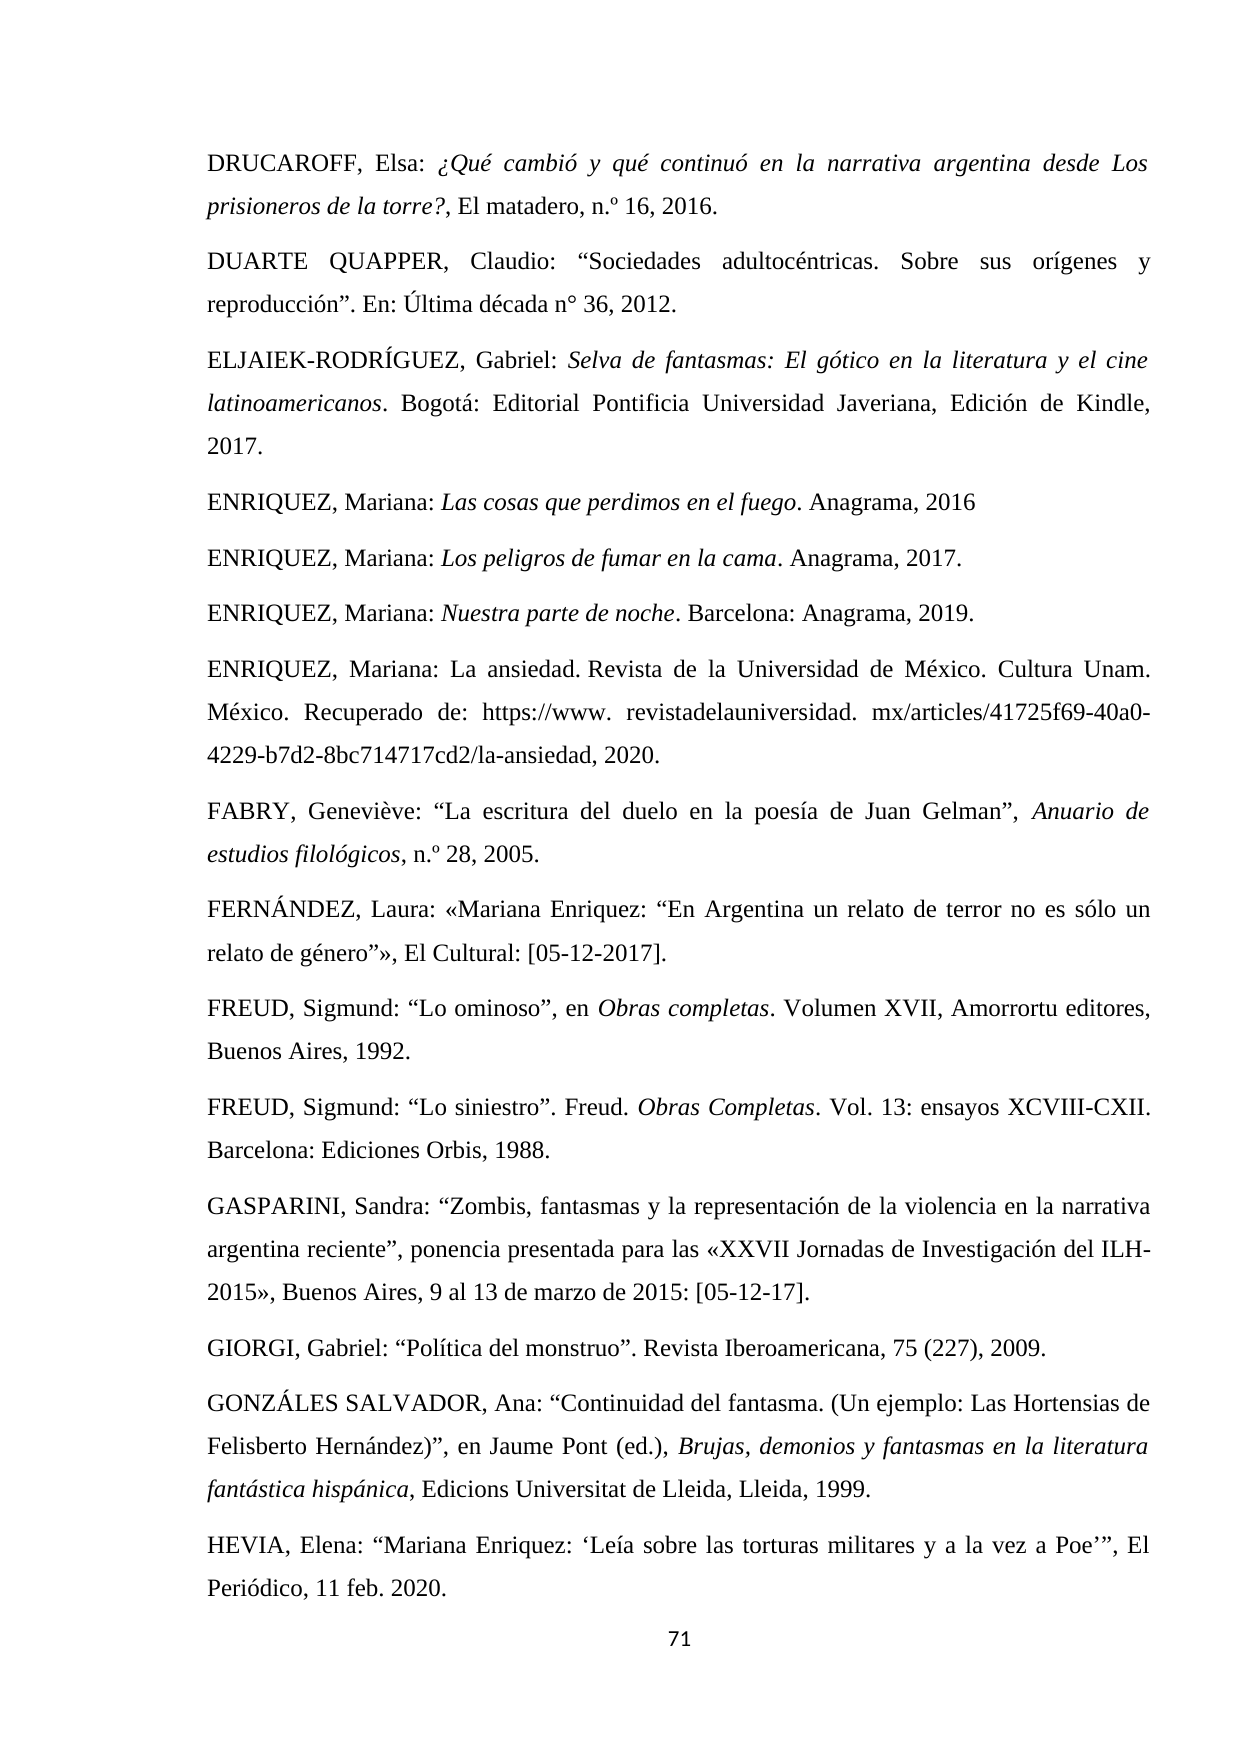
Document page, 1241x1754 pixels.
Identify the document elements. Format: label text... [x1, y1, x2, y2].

text ENRIQUEZ, Mariana: Los peligros de fumar en la cama. Anagrama, 2017. [207, 543, 1152, 571]
text ENRIQUEZ, Mariana: La ansiedad. Revista de la Universidad de México. Cultura Unam. México. Recuperado de: https://www. revistadelauniversidad. mx/articles/41725f69-40a0-4229-b7d2-8bc714717cd2/la-ansiedad, 2020. [207, 726, 1152, 769]
text HEVIA, Elena: “Mariana Enriquez: ‘Leía sobre las torturas militares y a la vez a Poe’”, El Periódico, 11 feb. 2020. [207, 1530, 1152, 1602]
text DRUCAROFF, Elsa: ¿Qué cambió y qué continuó en la narrativa argentina desde Los prisioneros de la torre?, El matadero, n.º 16, 2016. [207, 148, 1152, 219]
text DUARTE QUAPPER, Claudio: “Sociedades adultocéntricas. Sobre sus orígenes y reproducción”. En: Última década n° 36, 2012. [207, 246, 1152, 318]
text ENRIQUEZ, Mariana: Las cosas que perdimos en el fuego. Anagrama, 2016 [207, 487, 1152, 516]
text GONZÁLES SALVADOR, Ana: “Continuidad del fantasma. (Un ejemplo: Las Hortensias de Felisberto Hernández)”, en Jaume Pont (ed.), Brujas, demonios y fantasmas en la literatura fantástica hispánica, Edicions Universitat de Lleida, Lleida, 1999. [207, 1388, 1152, 1503]
text ENRIQUEZ, Mariana: Nuestra parte de noche. Barcelona: Anagrama, 2019. [207, 598, 1152, 627]
text FERNÁNDEZ, Laura: «Mariana Enriquez: “En Argentina un relato de terror no es sólo un relato de género”», El Cultural: [05-12-2017]. [207, 894, 1152, 966]
text GIORGI, Gabriel: “Política del monstruo”. Revista Iberoamericana, 75 (227), 2009. [207, 1333, 1152, 1361]
text GASPARINI, Sandra: “Zombis, fantasmas y la representación de la violencia en la narrativa argentina reciente”, ponencia presentada para las «XXVII Jornadas de Investigación del ILH-2015», Buenos Aires, 9 al 13 de marzo de 2015: [05-12-17]. [207, 1191, 1152, 1306]
text FREUD, Sigmund: “Lo siniestro”. Freud. Obras Completas. Vol. 13: ensayos XCVIII-CXII. Barcelona: Ediciones Orbis, 1988. [207, 1092, 1152, 1164]
text ENRIQUEZ, Mariana: La ansiedad. Revista de la Universidad de México. Cultura Unam. México. Recuperado de: https://www. revistadelauniversidad. mx/articles/41725f69-40a0-4229-b7d2-8bc714717cd2/la-ansiedad, 2020. [207, 654, 1152, 697]
text FABRY, Geneviève: “La escritura del duelo en la poesía de Juan Gelman”, Anuario de estudios filológicos, n.º 28, 2005. [207, 796, 1152, 868]
text FREUD, Sigmund: “Lo ominoso”, en Obras completas. Volumen XVII, Amorrortu editores, Buenos Aires, 1992. [207, 993, 1152, 1065]
text ELJAIEK-RODRÍGUEZ, Gabriel: Selva de fantasmas: El gótico en la literatura y el cine latinoamericanos. Bogotá: Editorial Pontificia Universidad Javeriana, Edición de Kindle, 2017. [207, 345, 1152, 460]
